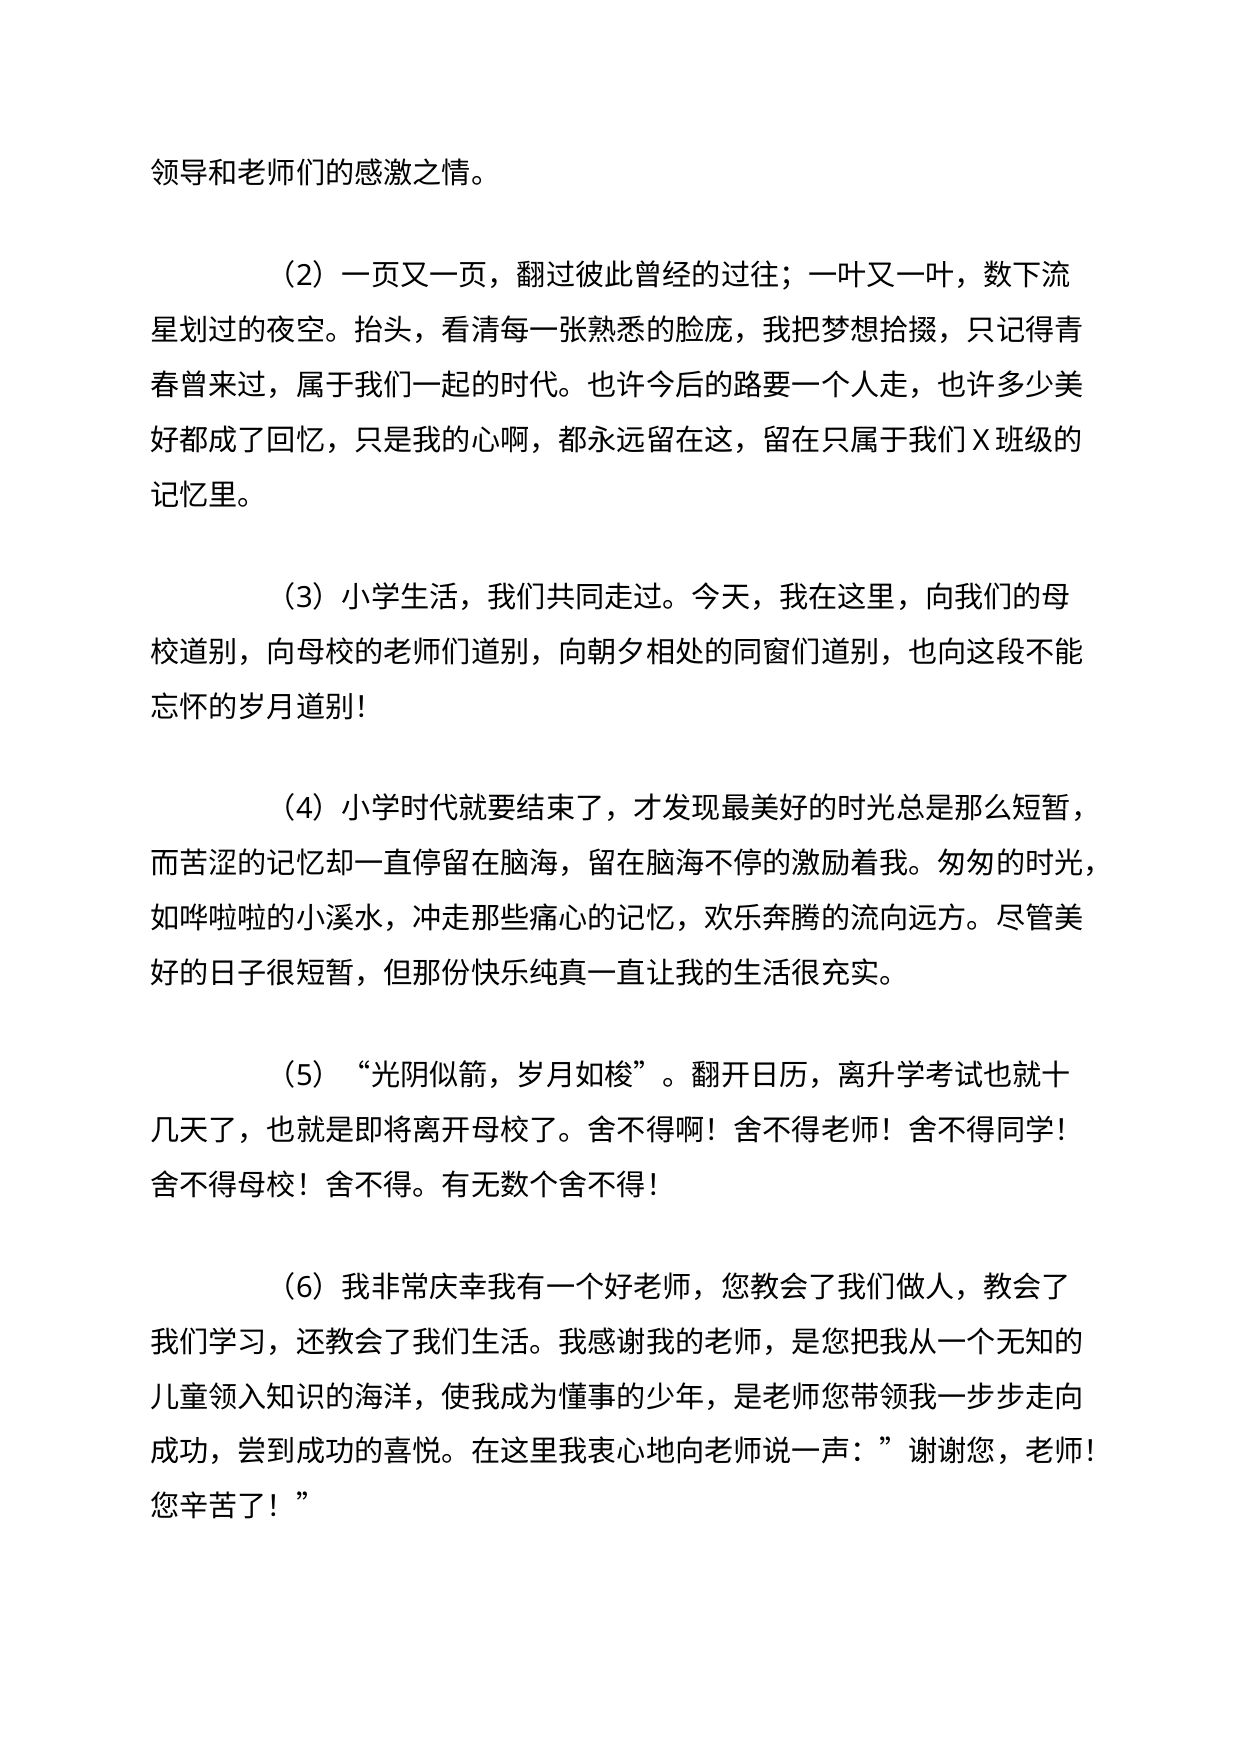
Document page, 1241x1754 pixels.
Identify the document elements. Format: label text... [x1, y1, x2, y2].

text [150, 150, 1090, 192]
text （5）“光阴似箭，岁月如梭”。翻开日历，离升学考试也就十几天了，也就是即将离开母校了。舍不得啊！舍不得老师！舍不得同学！舍不得母校！舍不得。有无数个舍不得！ [150, 1052, 1090, 1204]
text （3）小学生活，我们共同走过。今天，我在这里，向我们的母校道别，向母校的老师们道别，向朝夕相处的同窗们道别，也向这段不能忘怀的岁月道别！ [150, 573, 1090, 726]
text （4）小学时代就要结束了，才发现最美好的时光总是那么短暂，而苦涩的记忆却一直停留在脑海，留在脑海不停的激励着我。匆匆的时光，如哗啦啦的小溪水，冲走那些痛心的记忆，欢乐奔腾的流向远方。尽管美好的日子很短暂，但那份快乐纯真一直让我的生活很充实。 [150, 785, 1090, 992]
text （2）一页又一页，翻过彼此曾经的过往；一叶又一叶，数下流星划过的夜空。抬头，看清每一张熟悉的脸庞，我把梦想拾掇，只记得青春曾来过，属于我们一起的时代。也许今后的路要一个人走，也许多少美好都成了回忆，只是我的心啊，都永远留在这，留在只属于我们X班级的记忆里。 [150, 252, 1090, 514]
text （6）我非常庆幸我有一个好老师，您教会了我们做人，教会了我们学习，还教会了我们生活。我感谢我的老师，是您把我从一个无知的儿童领入知识的海洋，使我成为懂事的少年，是老师您带领我一步步走向成功，尝到成功的喜悦。在这里我衷心地向老师说一声：”谢谢您，老师！您辛苦了！” [150, 1263, 1090, 1525]
